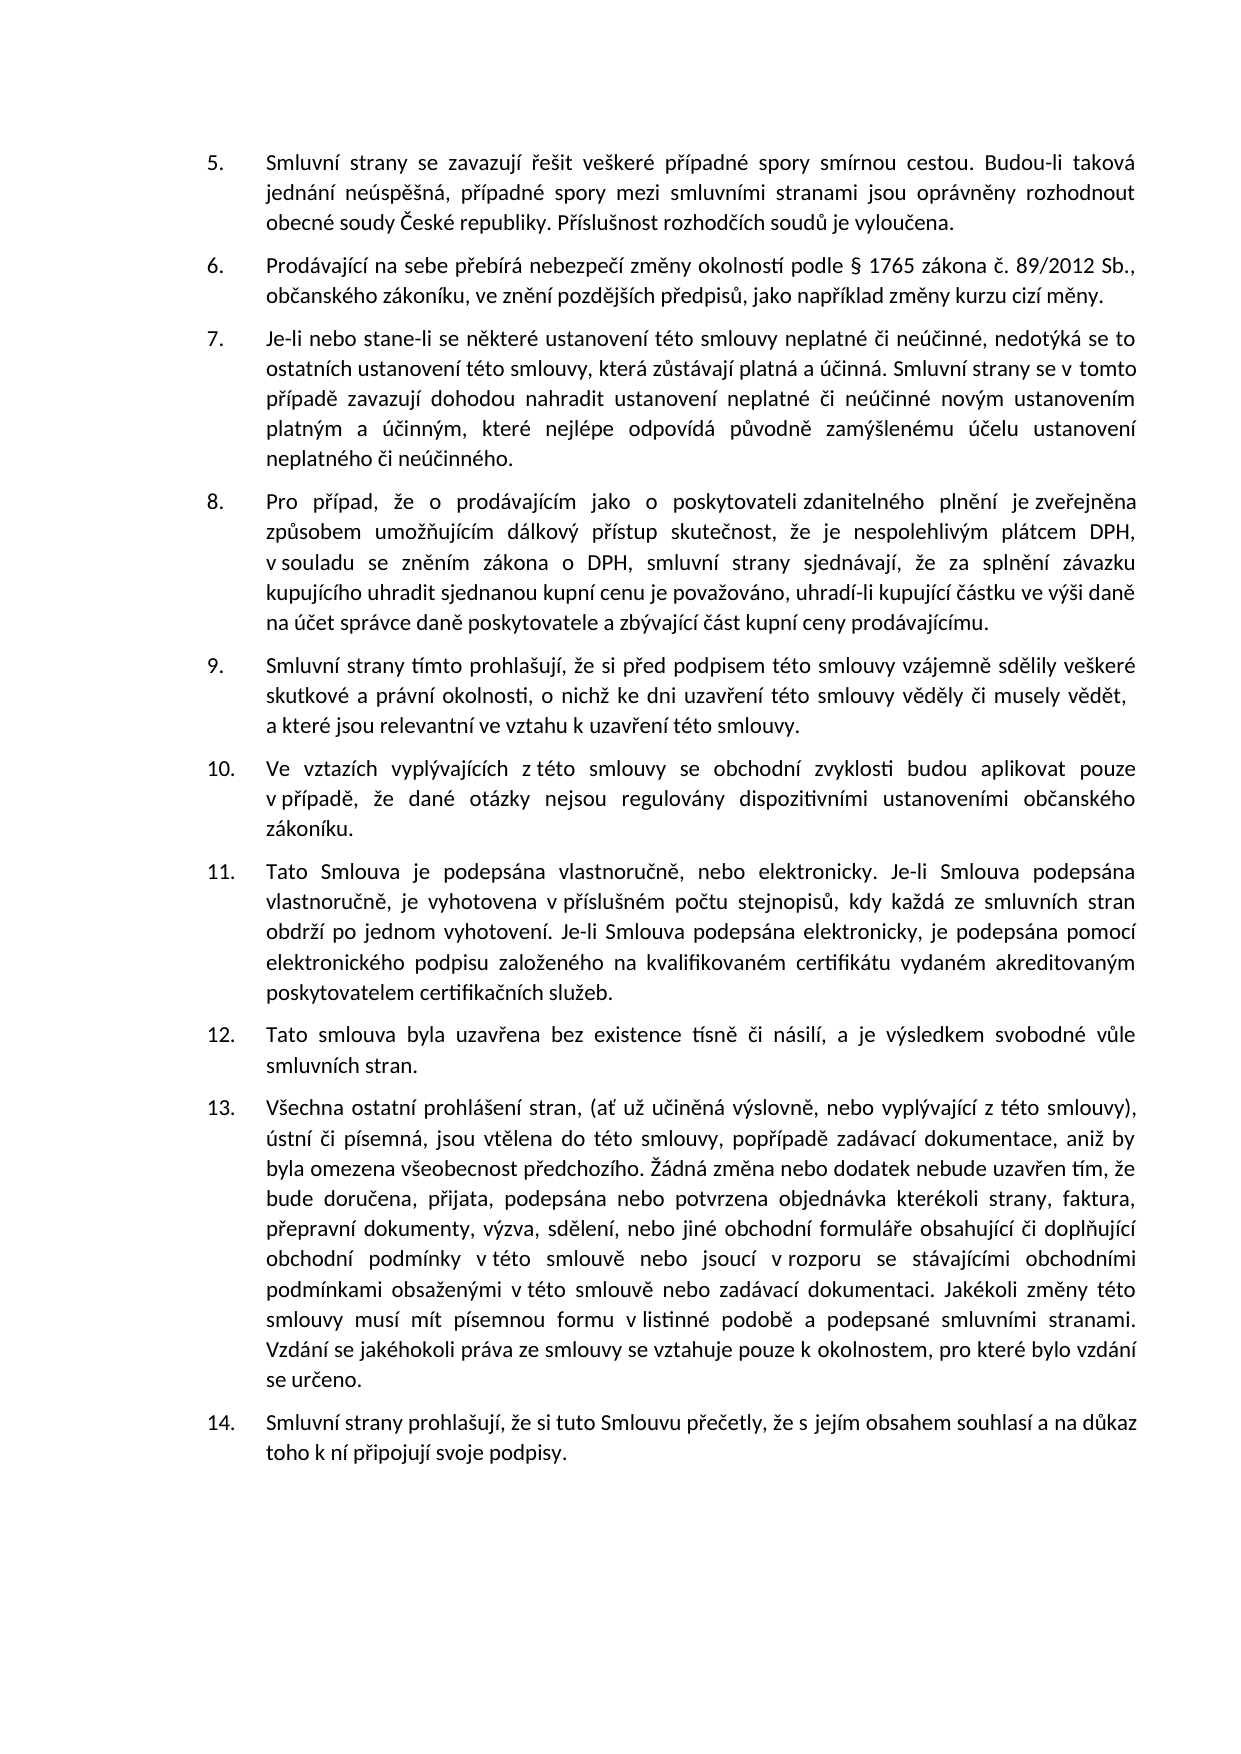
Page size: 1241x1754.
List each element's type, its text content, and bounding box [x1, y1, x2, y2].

text Je-li nebo stane-li se některé ustanovení této smlouvy neplatné či neúčinné, nedotýká se to ostatních ustanovení této smlouvy, která zůstávají platná a účinná. Smluvní strany se v tomto případě zavazují dohodou nahradit ustanovení neplatné či neúčinné novým ustanovením platným a účinným, které nejlépe odpovídá původně zamýšlenému účelu ustanovení neplatného či neúčinného. [207, 324, 1137, 472]
text Všechna ostatní prohlášení stran, (ať už učiněná výslovně, nebo vyplývající z této smlouvy), ústní či písemná, jsou vtělena do této smlouvy, popřípadě zadávací dokumentace, aniž by byla omezena všeobecnost předchozího. Žádná změna nebo dodatek nebude uzavřen tím, že bude doručena, přijata, podepsána nebo potvrzena objednávka kterékoli strany, faktura, přepravní dokumenty, výzva, sdělení, nebo jiné obchodní formuláře obsahující či doplňující obchodní podmínky v této smlouvě nebo jsoucí v rozporu se stávajícími obchodními podmínkami obsaženými v této smlouvě nebo zadávací dokumentaci. Jakékoli změny této smlouvy musí mít písemnou formu v listinné podobě a podepsané smluvními stranami. Vzdání se jakéhokoli práva ze smlouvy se vztahuje pouze k okolnostem, pro které bylo vzdání se určeno. [207, 1093, 1137, 1393]
text Smluvní strany prohlašují, že si tuto Smlouvu přečetly, že s jejím obsahem souhlasí a na důkaz toho k ní připojují svoje podpisy. [207, 1408, 1137, 1466]
text Smluvní strany se zavazují řešit veškeré případné spory smírnou cestou. Budou-li taková jednání neúspěšná, případné spory mezi smluvními stranami jsou oprávněny rozhodnout obecné soudy České republiky. Příslušnost rozhodčích soudů je vyloučena. [207, 148, 1137, 236]
text Prodávající na sebe přebírá nebezpečí změny okolností podle § 1765 zákona č. 89/2012 Sb., občanského zákoníku, ve znění pozdějších předpisů, jako například změny kurzu cizí měny. [207, 251, 1137, 309]
text Pro případ, že o prodávajícím jako o poskytovateli zdanitelného plnění je zveřejněna způsobem umožňujícím dálkový přístup skutečnost, že je nespolehlivým plátcem DPH, v souladu se zněním zákona o DPH, smluvní strany sjednávají, že za splnění závazku kupujícího uhradit sjednanou kupní cenu je považováno, uhradí-li kupující částku ve výši daně na účet správce daně poskytovatele a zbývající část kupní ceny prodávajícímu. [207, 487, 1137, 636]
text Ve vztazích vyplývajících z této smlouvy se obchodní zvyklosti budou aplikovat pouze v případě, že dané otázky nejsou regulovány dispozitivními ustanoveními občanského zákoníku. [207, 754, 1137, 842]
text Tato Smlouva je podepsána vlastnoručně, nebo elektronicky. Je-li Smlouva podepsána vlastnoručně, je vyhotovena v příslušném počtu stejnopisů, kdy každá ze smluvních stran obdrží po jednom vyhotovení. Je-li Smlouva podepsána elektronicky, je podepsána pomocí elektronického podpisu založeného na kvalifikovaném certifikátu vydaném akreditovaným poskytovatelem certifikačních služeb. [207, 857, 1137, 1006]
text Smluvní strany tímto prohlašují, že si před podpisem této smlouvy vzájemně sdělily veškeré skutkové a právní okolnosti, o nichž ke dni uzavření této smlouvy věděly či musely vědět, a které jsou relevantní ve vztahu k uzavření této smlouvy. [207, 651, 1137, 739]
text Tato smlouva byla uzavřena bez existence tísně či násilí, a je výsledkem svobodné vůle smluvních stran. [207, 1021, 1137, 1079]
